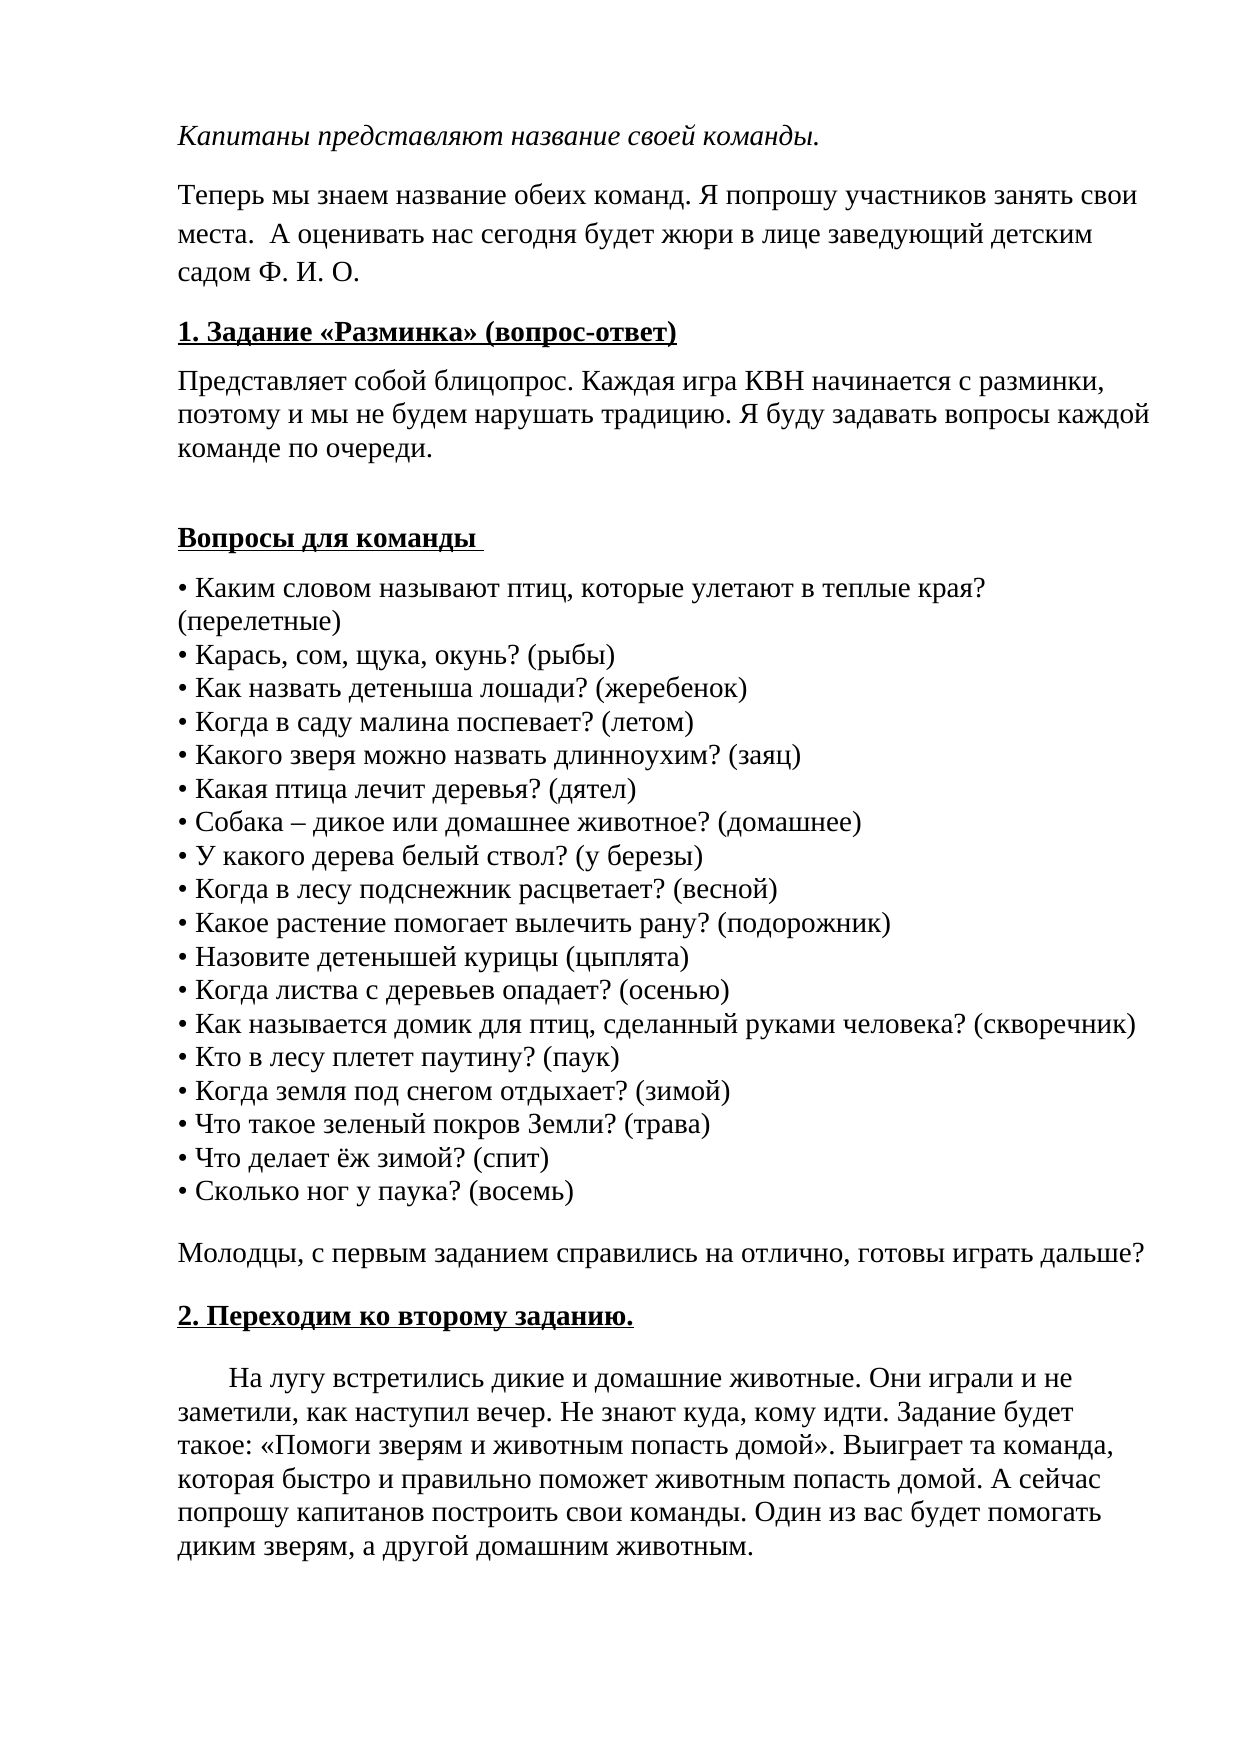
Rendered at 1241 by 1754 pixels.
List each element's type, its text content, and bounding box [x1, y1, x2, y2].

text Молодцы, с первым заданием справились на отлично, готовы играть дальше? [177, 1235, 1152, 1268]
text 2. Переходим ко второму заданию. [177, 1298, 1152, 1331]
text Представляет собой блицопрос. Каждая игра КВН начинается с разминки, поэтому и мы не будем нарушать традицию. Я буду задавать вопросы каждой команде по очереди. [177, 363, 1152, 464]
text На лугу встретились дикие и домашние животные. Они играли и не заметили, как наступил вечер. Не знают куда, кому идти. Задание будет такое: «Помоги зверям и животным попасть домой». Выиграет та команда, которая быстро и правильно поможет животным попасть домой. А сейчас попрошу капитанов построить свои команды. Один из вас будет помогать диким зверям, а другой домашним животным. [177, 1360, 1152, 1562]
text • Каким словом называют птиц, которые улетают в теплые края? (перелетные) • Карась, сом, щука, окунь? (рыбы) • Как назвать детеныша лошади? (жеребенок) • Когда в саду малина поспевает? (летом) • Какого зверя можно назвать длинноухим? (заяц) • Какая птица лечит деревья? (дятел) • Собака – дикое или домашнее животное? (домашнее) • У какого дерева белый ствол? (у березы) • Когда в лесу подснежник расцветает? (весной) • Какое растение помогает вылечить рану? (подорожник) • Назовите детенышей курицы (цыплята) • Когда листва с деревьев опадает? (осенью) • Как называется домик для птиц, сделанный руками человека? (скворечник) • Кто в лесу плетет паутину? (паук) • Когда земля под снегом отдыхает? (зимой) • Что такое зеленый покров Земли? (трава) • Что делает ёж зимой? (спит) • Сколько ног у паука? (восемь) [177, 570, 1152, 1235]
text Вопросы для команды [177, 521, 1152, 554]
text Капитаны представляют название своей команды. [177, 118, 1152, 152]
text 1. Задание «Разминка» (вопрос-ответ) [177, 314, 1152, 347]
text Теперь мы знаем название обеих команд. Я попрошу участников занять свои места. А оценивать нас сегодня будет жюри в лице заведующий детским садом Ф. И. О. [177, 177, 1152, 288]
